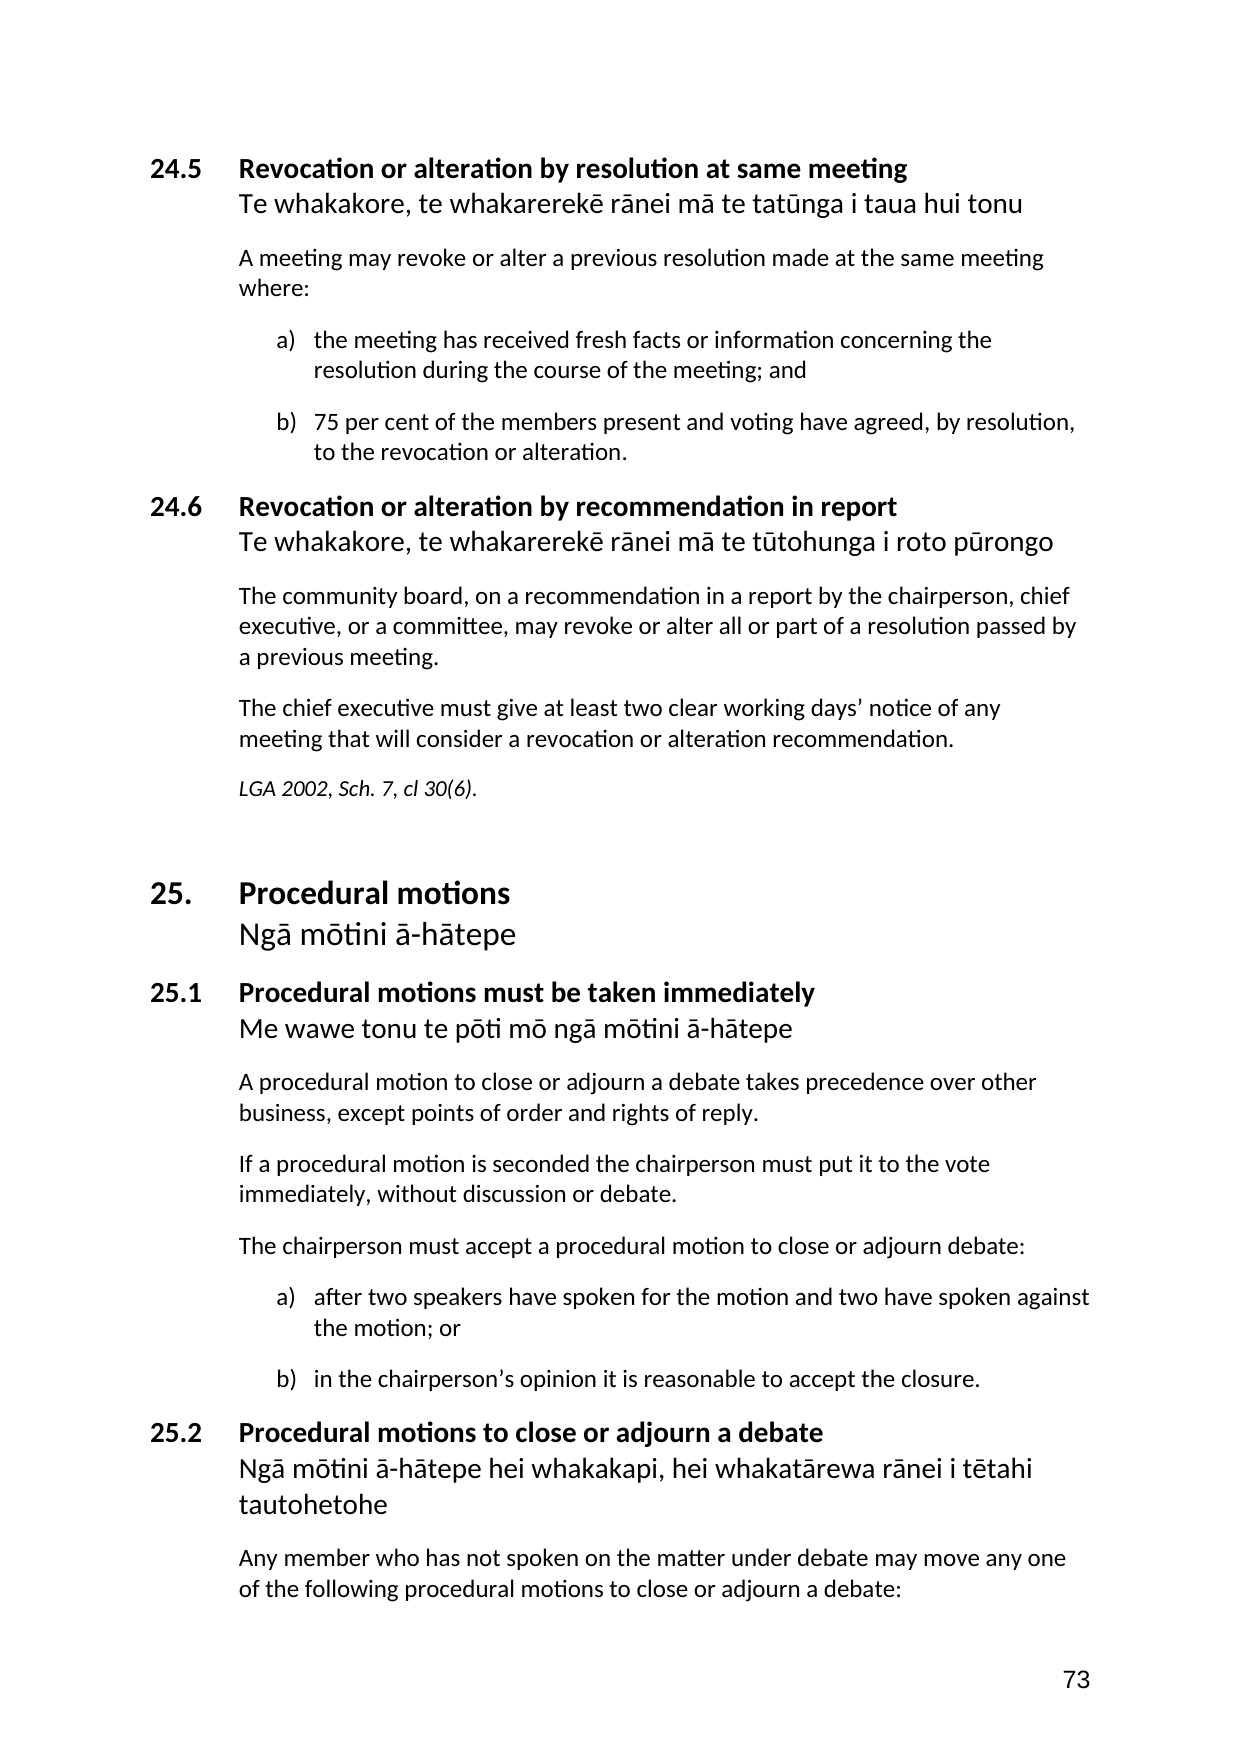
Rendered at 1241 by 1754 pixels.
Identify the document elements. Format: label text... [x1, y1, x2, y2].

text Me wawe tonu te pōti mō ngā mōtini ā-hātepe [239, 1010, 1090, 1045]
text LGA 2002, Sch. 7, cl 30(6). [239, 774, 1090, 802]
text If a procedural motion is seconded the chairperson must put it to the vote immediately, without discussion or debate. [239, 1148, 1090, 1209]
text A procedural motion to close or adjourn a debate takes precedence over other business, except points of order and rights of reply. [239, 1066, 1090, 1127]
text Any member who has not spoken on the matter under debate may move any one of the following procedural motions to close or adjourn a debate: [239, 1542, 1090, 1603]
text The chairperson must accept a procedural motion to close or adjourn debate: [239, 1230, 1090, 1260]
text The community board, on a recommendation in a report by the chairperson, chief executive, or a committee, may revoke or alter all or part of a resolution passed by a previous meeting. [239, 580, 1090, 671]
subtitle Procedural motions must be taken immediately [150, 974, 1090, 1010]
list 75 per cent of the members present and voting have agreed, by resolution, to the revocation or alteration. [276, 406, 1090, 467]
text The chief executive must give at least two clear working days’ notice of any meeting that will consider a revocation or alteration recommendation. [239, 692, 1090, 753]
list the meeting has received fresh facts or information concerning the resolution during the course of the meeting; and [276, 324, 1090, 385]
subtitle Procedural motions to close or adjourn a debate [150, 1414, 1090, 1450]
text Te whakakore, te whakarerekē rānei mā te tūtohunga i roto pūrongo [239, 523, 1090, 559]
subtitle Revocation or alteration by recommendation in report [150, 488, 1090, 523]
text Te whakakore, te whakarerekē rānei mā te tatūnga i taua hui tonu [239, 186, 1090, 221]
subtitle Revocation or alteration by resolution at same meeting [150, 150, 1090, 186]
subtitle Procedural motions [150, 872, 1090, 912]
text Ngā mōtini ā-hātepe [239, 912, 1090, 953]
text A meeting may revoke or alter a previous resolution made at the same meeting where: [239, 242, 1090, 303]
list in the chairperson’s opinion it is reasonable to accept the closure. [276, 1363, 1090, 1394]
list after two speakers have spoken for the motion and two have spoken against the motion; or [276, 1281, 1090, 1342]
text Ngā mōtini ā-hātepe hei whakakapi, hei whakatārewa rānei i tētahi tautohetohe [239, 1450, 1090, 1521]
